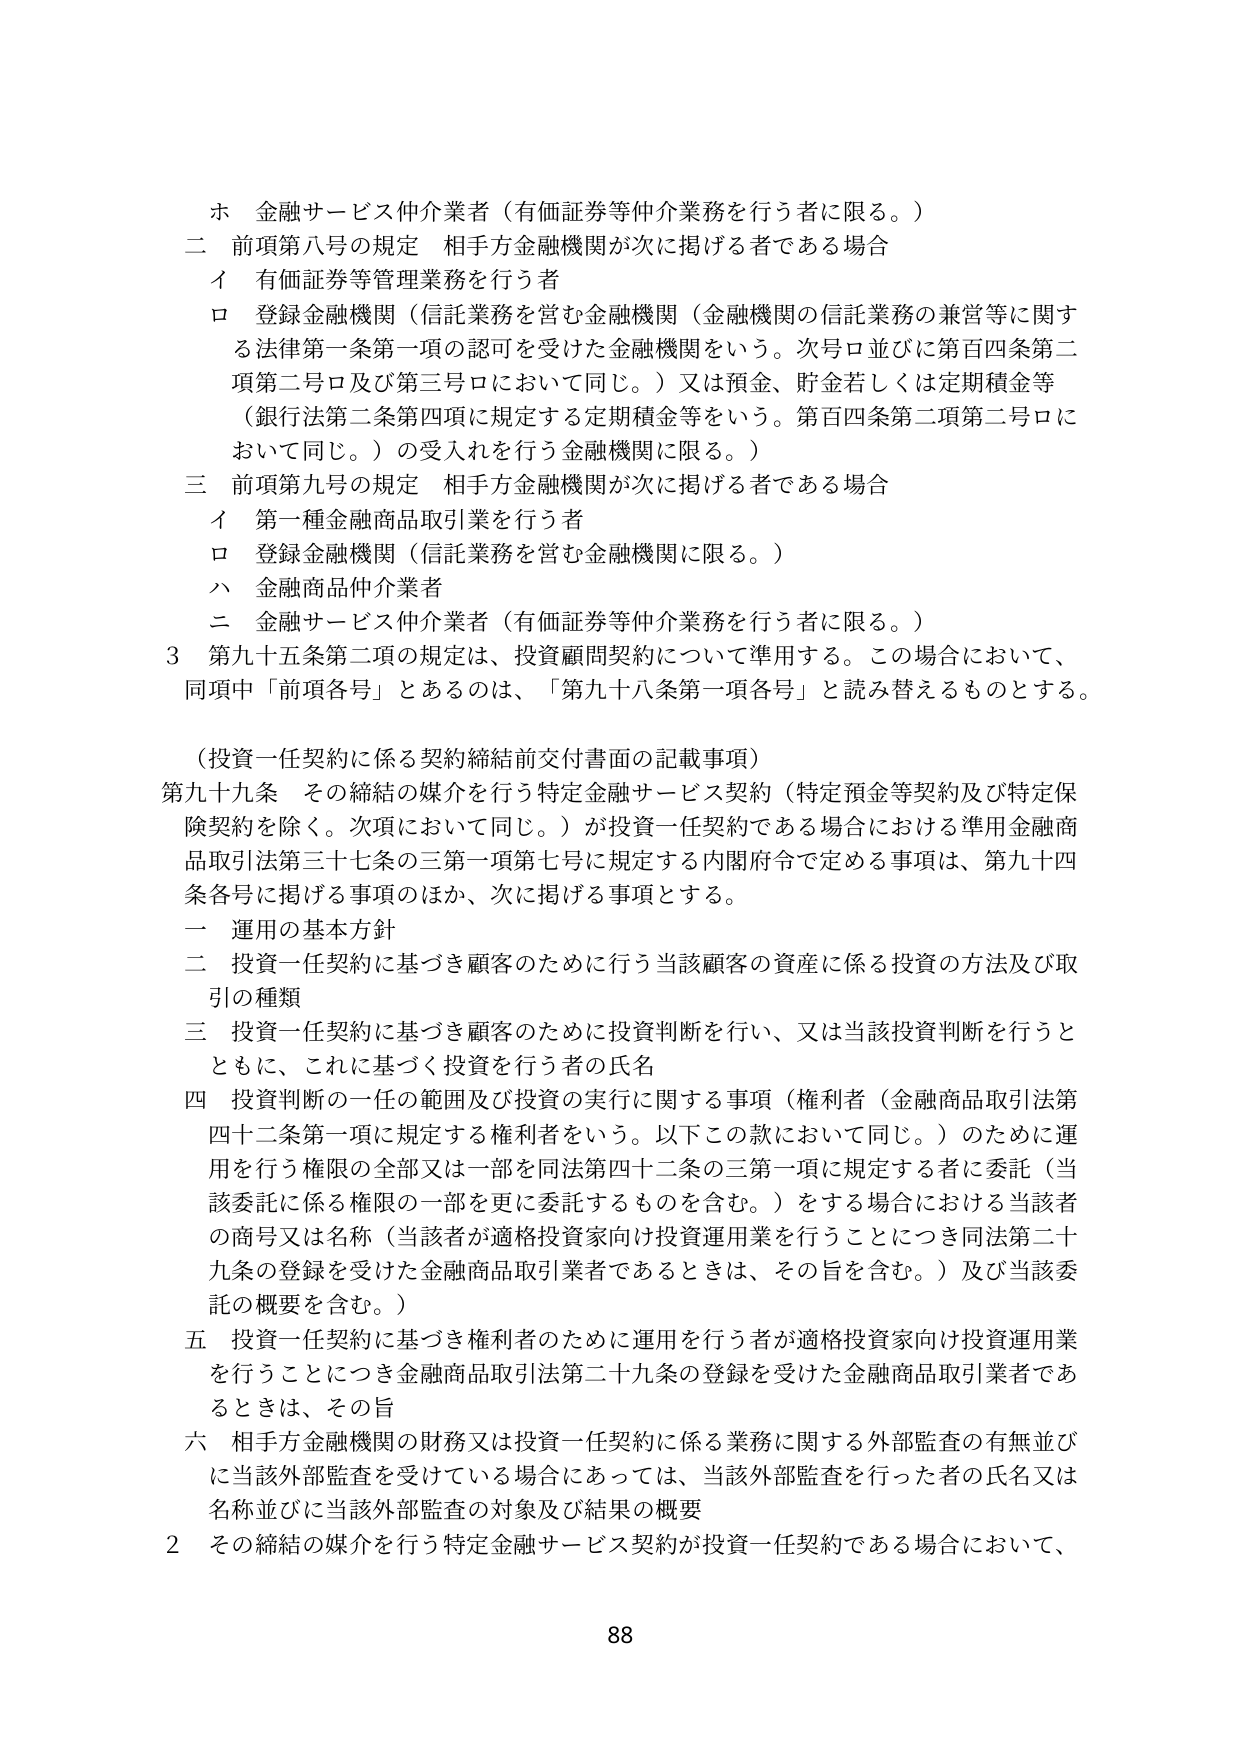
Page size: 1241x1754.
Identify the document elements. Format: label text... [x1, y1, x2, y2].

text イ 第一種金融商品取引業を行う者 [207, 501, 1079, 535]
text ロ 登録金融機関（信託業務を営む金融機関に限る。） [207, 535, 1079, 569]
text 六 相手方金融機関の財務又は投資一任契約に係る業務に関する外部監査の有無並びに当該外部監査を受けている場合にあっては、当該外部監査を行った者の氏名又は名称並びに当該外部監査の対象及び結果の概要 [184, 1424, 1079, 1526]
text 三 前項第九号の規定 相手方金融機関が次に掲げる者である場合 [184, 467, 1079, 501]
text ロ 登録金融機関（信託業務を営む金融機関（金融機関の信託業務の兼営等に関する法律第一条第一項の認可を受けた金融機関をいう。次号ロ並びに第百四条第二項第二号ロ及び第三号ロにおいて同じ。）又は預金、貯金若しくは定期積金等（銀行法第二条第四項に規定する定期積金等をいう。第百四条第二項第二号ロにおいて同じ。）の受入れを行う金融機関に限る。） [207, 296, 1079, 467]
text ホ 金融サービス仲介業者（有価証券等仲介業務を行う者に限る。） [207, 194, 1079, 228]
text ニ 金融サービス仲介業者（有価証券等仲介業務を行う者に限る。） [207, 604, 1079, 638]
text ハ 金融商品仲介業者 [207, 569, 1079, 604]
text 第九十九条 その締結の媒介を行う特定金融サービス契約（特定預金等契約及び特定保険契約を除く。次項において同じ。）が投資一任契約である場合における準用金融商品取引法第三十七条の三第一項第七号に規定する内閣府令で定める事項は、第九十四条各号に掲げる事項のほか、次に掲げる事項とする。 [161, 774, 1079, 911]
text 一 運用の基本方針 [184, 911, 1079, 945]
text 二 投資一任契約に基づき顧客のために行う当該顧客の資産に係る投資の方法及び取引の種類 [184, 945, 1079, 1014]
text イ 有価証券等管理業務を行う者 [207, 262, 1079, 296]
text ３ 第九十五条第二項の規定は、投資顧問契約について準用する。この場合において、同項中「前項各号」とあるのは、「第九十八条第一項各号」と読み替えるものとする。 [161, 638, 1079, 706]
text 四 投資判断の一任の範囲及び投資の実行に関する事項（権利者（金融商品取引法第四十二条第一項に規定する権利者をいう。以下この款において同じ。）のために運用を行う権限の全部又は一部を同法第四十二条の三第一項に規定する者に委託（当該委託に係る権限の一部を更に委託するものを含む。）をする場合における当該者の商号又は名称（当該者が適格投資家向け投資運用業を行うことにつき同法第二十九条の登録を受けた金融商品取引業者であるときは、その旨を含む。）及び当該委託の概要を含む。） [184, 1082, 1079, 1321]
text （投資一任契約に係る契約締結前交付書面の記載事項） [184, 740, 1079, 774]
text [161, 1526, 1079, 1560]
text 二 前項第八号の規定 相手方金融機関が次に掲げる者である場合 [184, 228, 1079, 262]
text 三 投資一任契約に基づき顧客のために投資判断を行い、又は当該投資判断を行うとともに、これに基づく投資を行う者の氏名 [184, 1014, 1079, 1082]
text 五 投資一任契約に基づき権利者のために運用を行う者が適格投資家向け投資運用業を行うことにつき金融商品取引法第二十九条の登録を受けた金融商品取引業者であるときは、その旨 [184, 1321, 1079, 1424]
